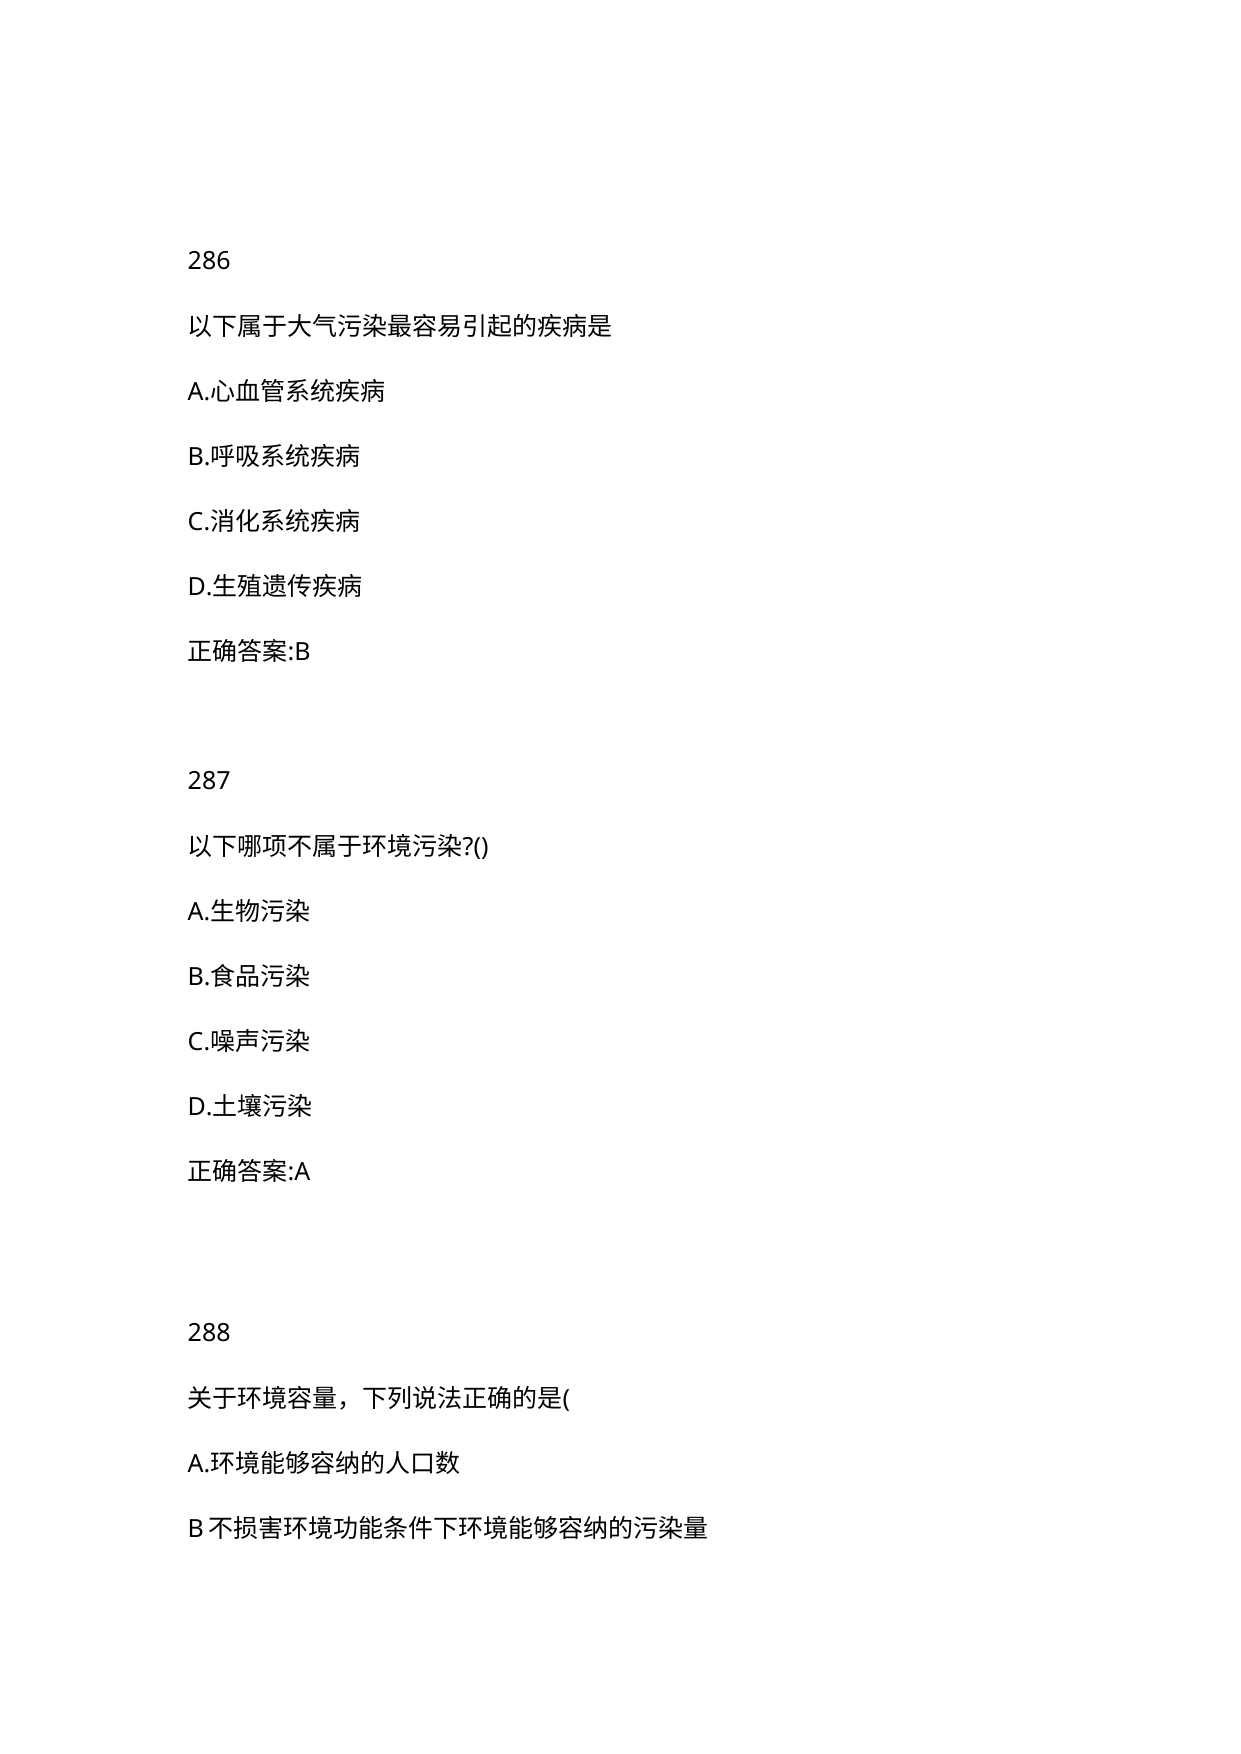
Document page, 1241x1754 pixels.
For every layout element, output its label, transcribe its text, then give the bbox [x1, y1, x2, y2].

text 以下哪项不属于环境污染?() A.生物污染 B.食品污染 C.噪声污染 D.土壤污染 正确答案:A [187, 812, 1053, 1202]
text 以下属于大气污染最容易引起的疾病是 A.心血管系统疾病 B.呼吸系统疾病 C.消化系统疾病 D.生殖遗传疾病 [187, 292, 1053, 617]
text 286 [187, 162, 1053, 292]
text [187, 1234, 1053, 1559]
text 正确答案:B [187, 617, 1053, 682]
text 287 [187, 682, 1053, 812]
